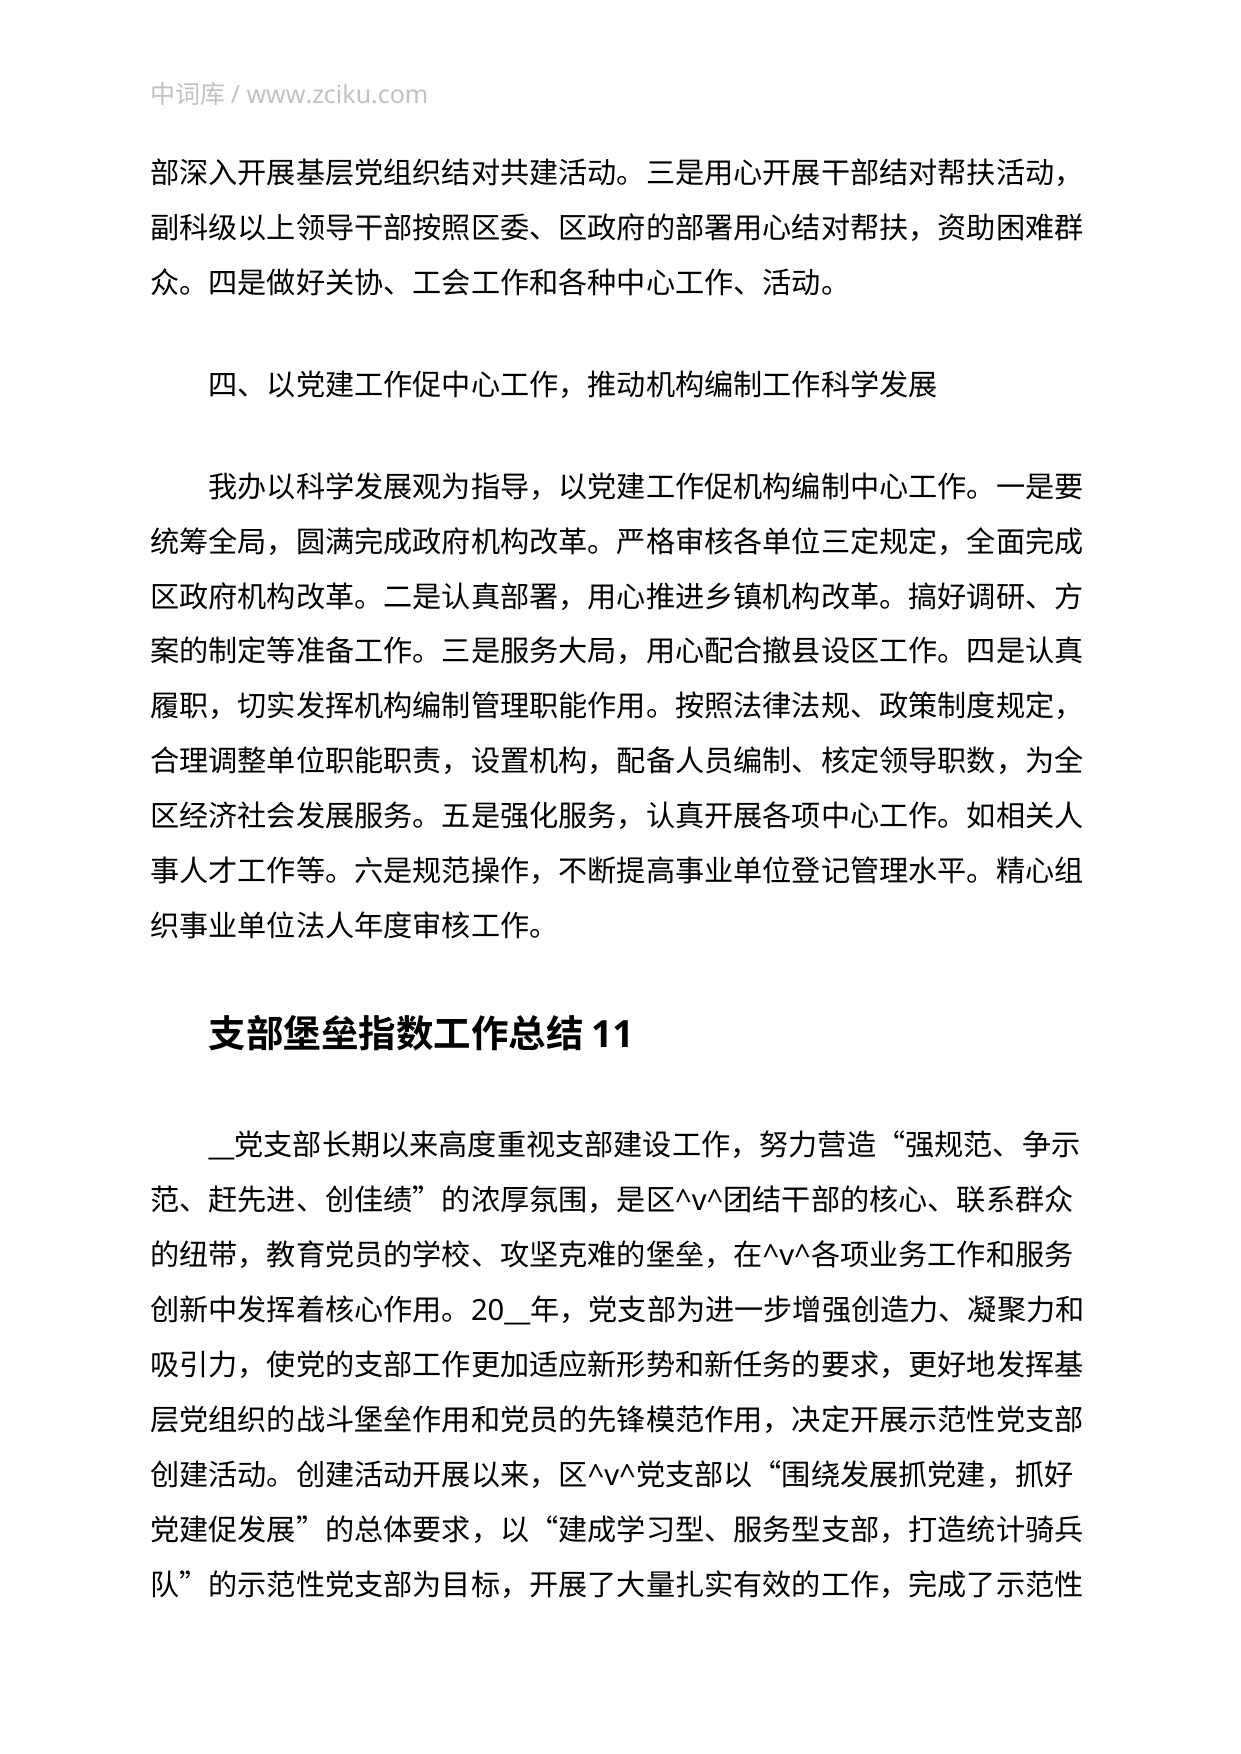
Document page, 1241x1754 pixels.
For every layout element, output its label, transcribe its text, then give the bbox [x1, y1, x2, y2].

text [150, 1122, 1090, 1604]
text 四、以党建工作促中心工作，推动机构编制工作科学发展 [150, 362, 1090, 404]
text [150, 150, 1090, 302]
text 支部堡垒指数工作总结11 [150, 1004, 1090, 1059]
text 我办以科学发展观为指导，以党建工作促机构编制中心工作。一是要统筹全局，圆满完成政府机构改革。严格审核各单位三定规定，全面完成区政府机构改革。二是认真部署，用心推进乡镇机构改革。搞好调研、方案的制定等准备工作。三是服务大局，用心配合撤县设区工作。四是认真履职，切实发挥机构编制管理职能作用。按照法律法规、政策制度规定，合理调整单位职能职责，设置机构，配备人员编制、核定领导职数，为全区经济社会发展服务。五是强化服务，认真开展各项中心工作。如相关人事人才工作等。六是规范操作，不断提高事业单位登记管理水平。精心组织事业单位法人年度审核工作。 [150, 463, 1090, 945]
